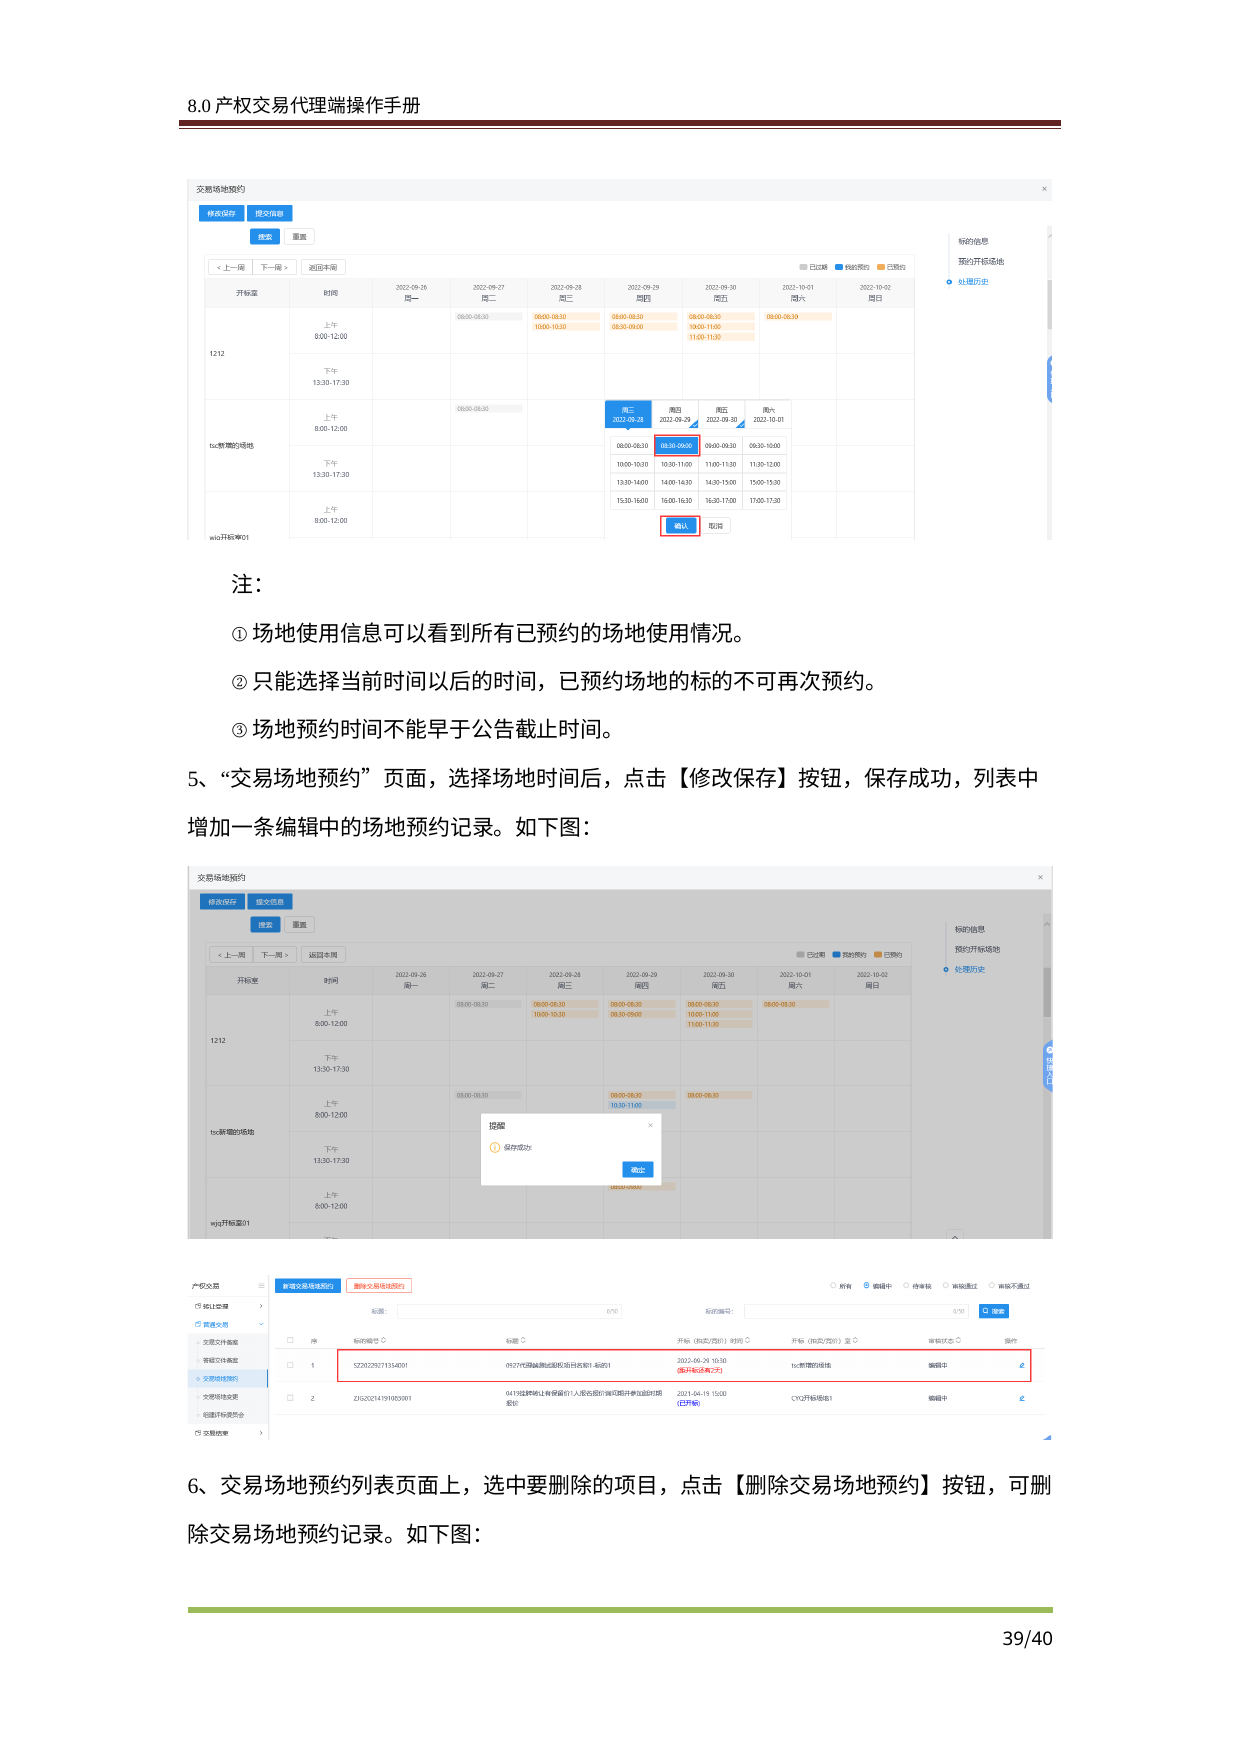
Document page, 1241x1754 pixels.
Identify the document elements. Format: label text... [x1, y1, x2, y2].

text ①场地使用信息可以看到所有已预约的场地使用情况。 [187, 615, 1053, 648]
list “交易场地预约”页面，选择场地时间后，点击【修改保存】按钮，保存成功，列表中增加一条编辑中的场地预约记录。如下图： [187, 760, 1053, 842]
picture [187, 179, 1052, 540]
text 注： [187, 567, 1053, 599]
text ③场地预约时间不能早于公告截止时间。 [187, 712, 1053, 744]
picture [187, 1275, 1052, 1440]
text ②只能选择当前时间以后的时间，已预约场地的标的不可再次预约。 [187, 664, 1053, 696]
picture [187, 866, 1053, 1239]
list 交易场地预约列表页面上，选中要删除的项目，点击【删除交易场地预约】按钮，可删除交易场地预约记录。如下图： [187, 1468, 1053, 1549]
